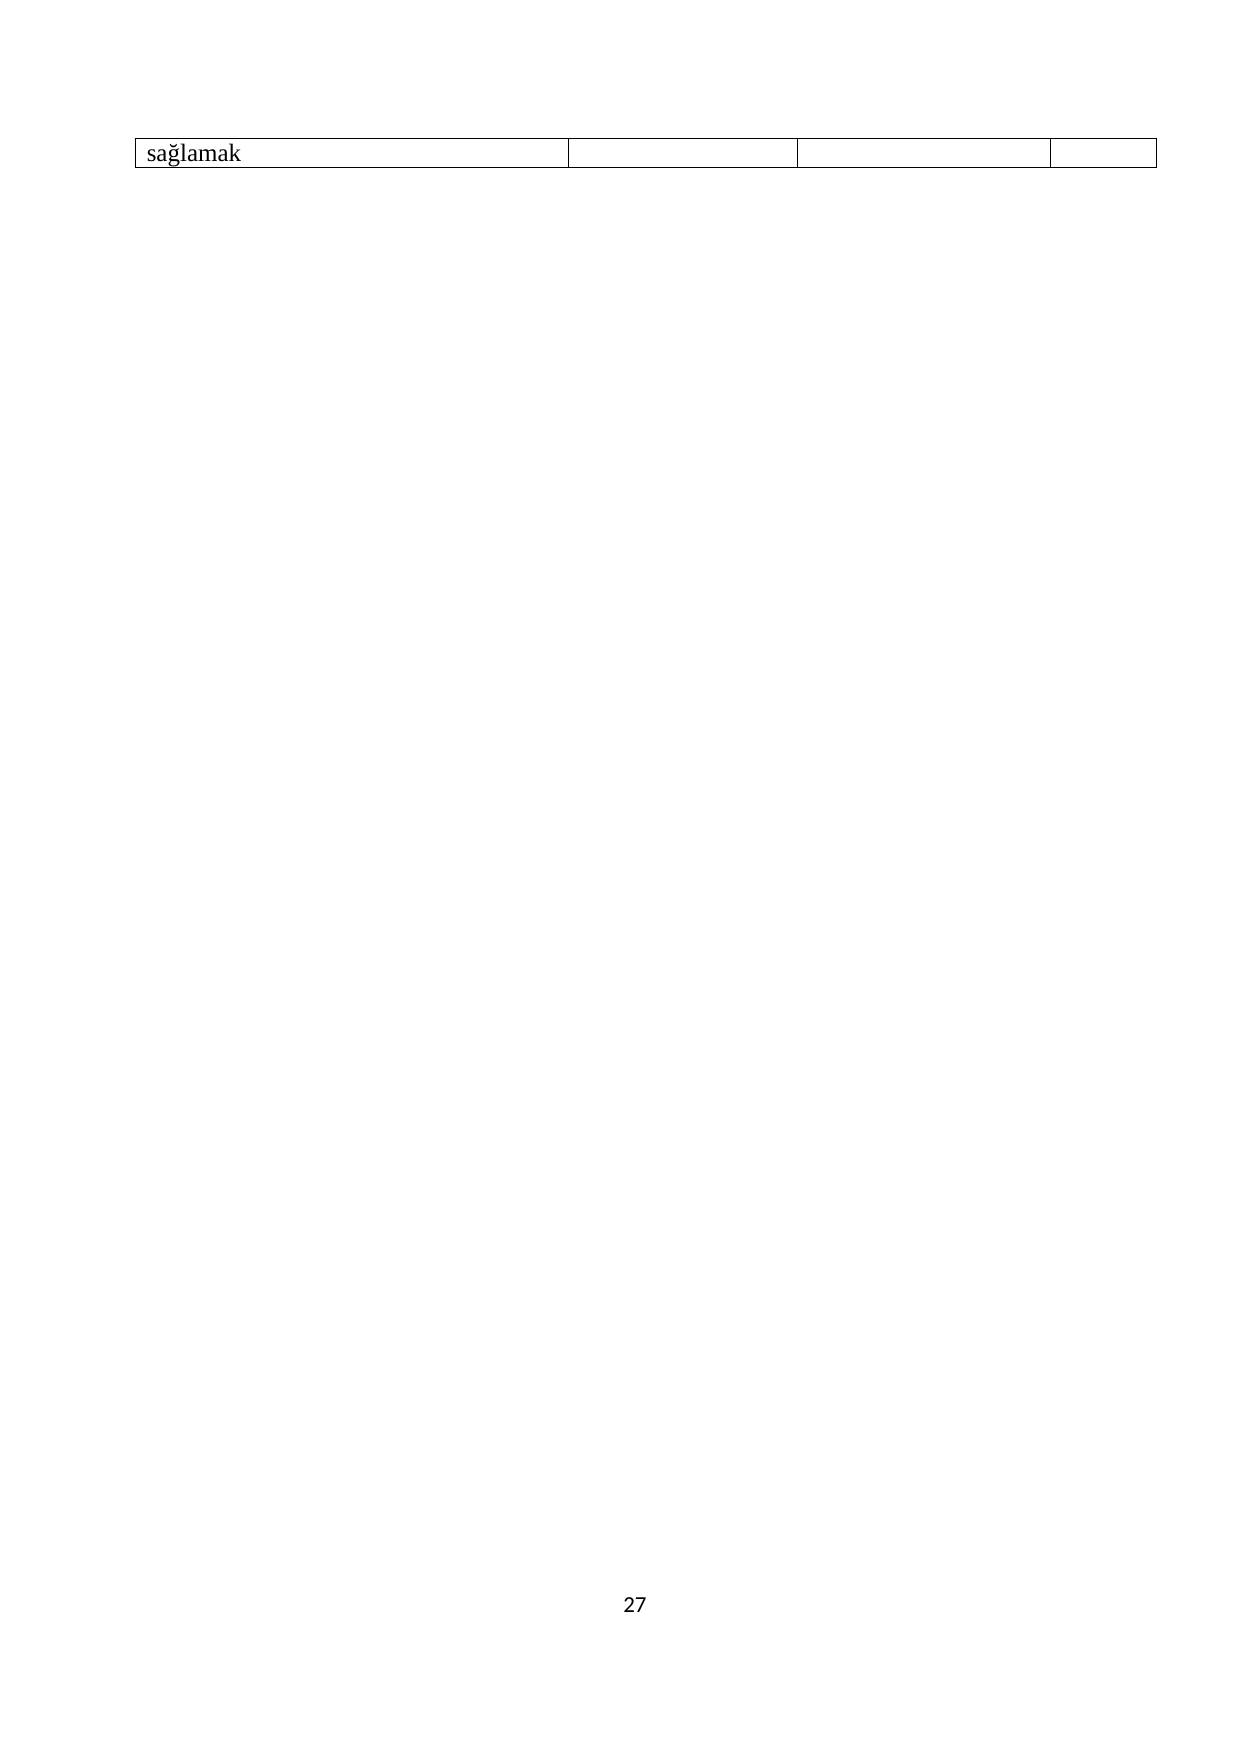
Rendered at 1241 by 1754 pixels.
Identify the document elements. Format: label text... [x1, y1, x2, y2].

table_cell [569, 139, 797, 167]
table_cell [136, 139, 568, 167]
table_cell Öğrenci [1051, 139, 1156, 167]
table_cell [798, 139, 1050, 167]
